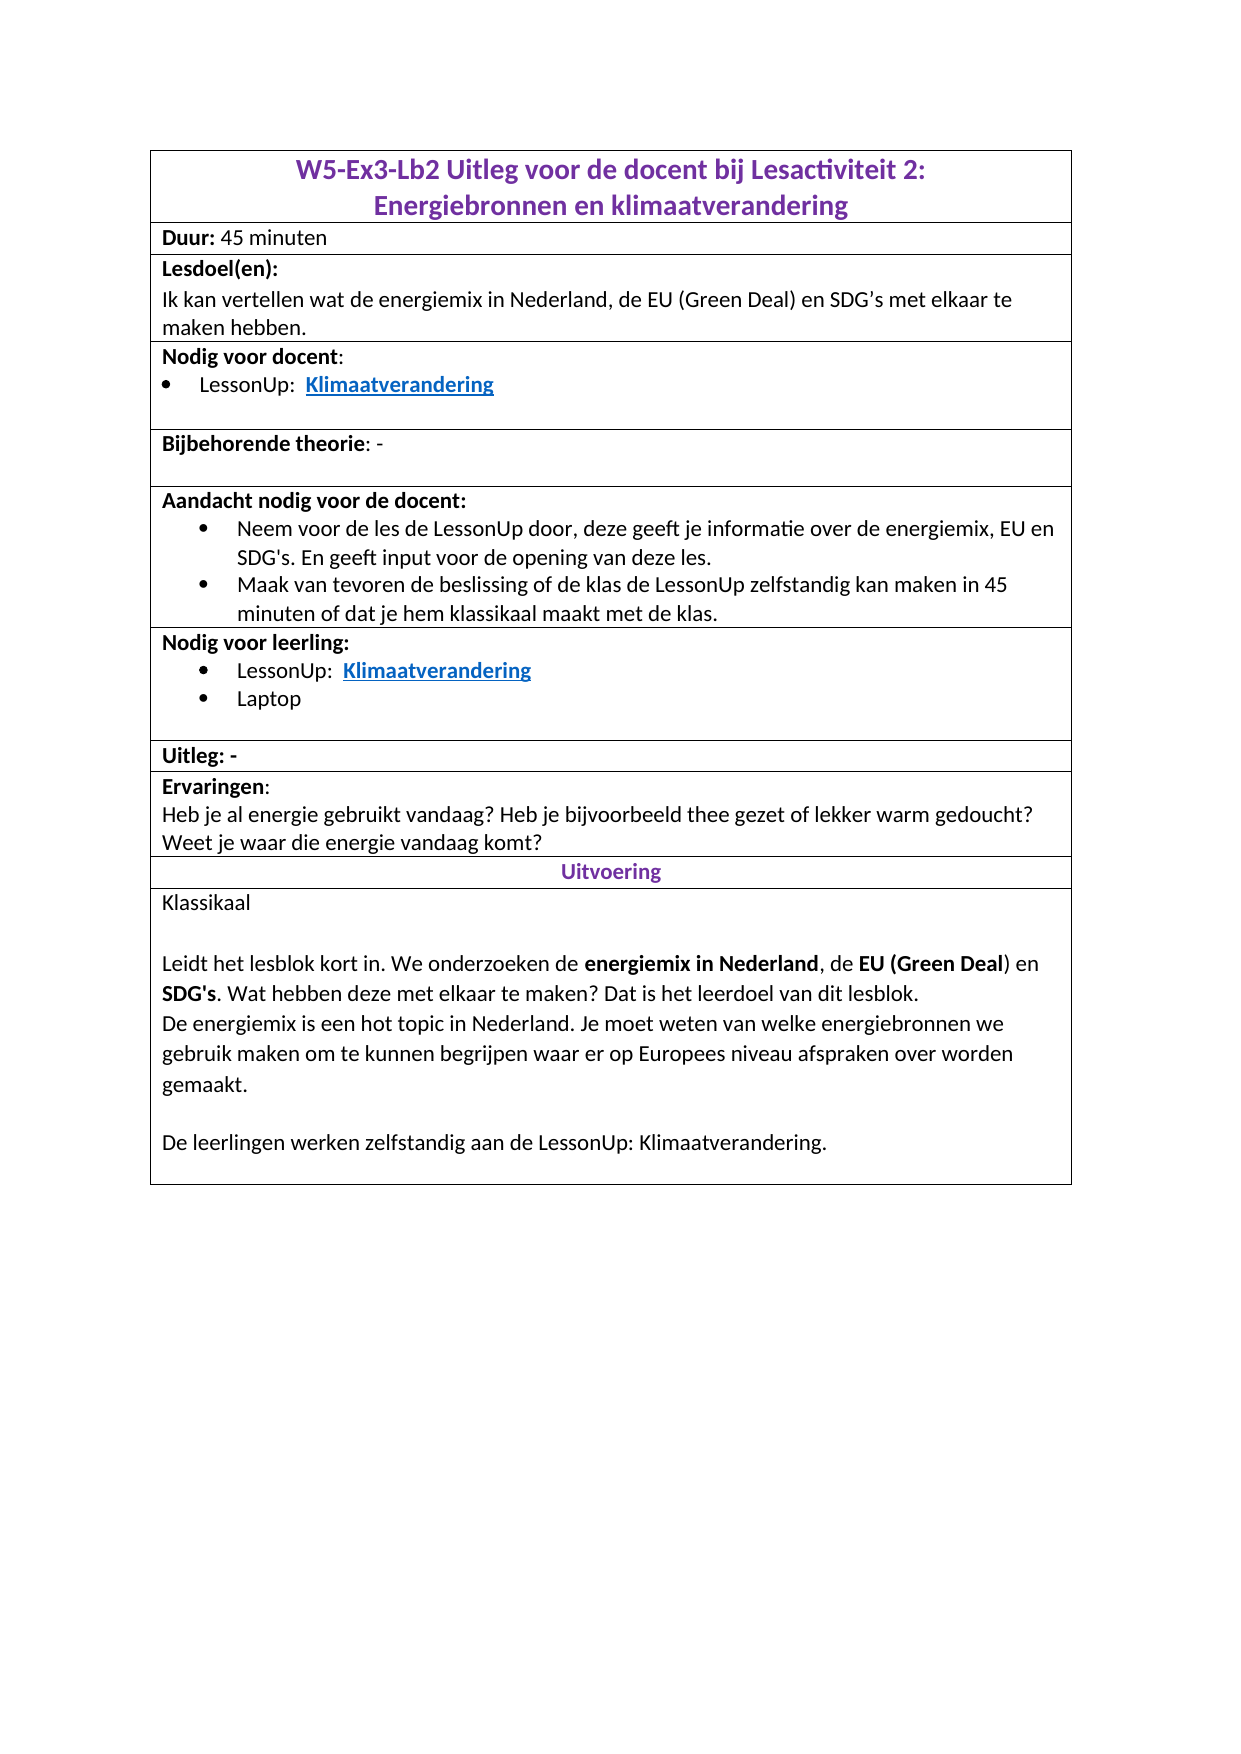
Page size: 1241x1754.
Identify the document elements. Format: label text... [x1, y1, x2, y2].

table_header W5-Ex3-Lb2 Uitleg voor de docent bij Lesactiviteit 2: Energiebronnen en klimaatverandering [151, 151, 1071, 222]
table_cell Ervaringen: Heb je al energie gebruikt vandaag? Heb je bijvoorbeeld thee gezet of lekker warm gedoucht? Weet je waar die energie vandaag komt? [151, 772, 1071, 856]
table_cell Lesdoel(en): Ik kan vertellen wat de energiemix in Nederland, de EU (Green Deal) en SDG’s met elkaar te maken hebben. [151, 255, 1071, 341]
table_cell Uitvoering [151, 857, 1071, 887]
table_cell Nodig voor leerling: LessonUp: Klimaatverandering Laptop [151, 628, 1071, 740]
table_cell Nodig voor docent: LessonUp: Klimaatverandering [151, 342, 1071, 428]
table_cell Uitleg: - [151, 741, 1071, 771]
table_cell Bijbehorende theorie: - [151, 430, 1071, 486]
table_cell Aandacht nodig voor de docent: Neem voor de les de LessonUp door, deze geeft je informatie over de energiemix, EU en SDG's. En geeft input voor de opening van deze les. Maak van tevoren de beslissing of de klas de LessonUp zelfstandig kan maken in 45 minuten of dat je hem klassikaal maakt met de klas. [151, 487, 1071, 627]
table_cell Klassikaal Leidt het lesblok kort in. We onderzoeken de energiemix in Nederland, de EU (Green Deal) en SDG's. Wat hebben deze met elkaar te maken? Dat is het leerdoel van dit lesblok. De energiemix is een hot topic in Nederland. Je moet weten van welke energiebronnen we gebruik maken om te kunnen begrijpen waar er op Europees niveau afspraken over worden gemaakt. De leerlingen werken zelfstandig aan de LessonUp: Klimaatverandering. [151, 889, 1071, 1184]
table_cell Duur: 45 minuten [151, 223, 1071, 253]
